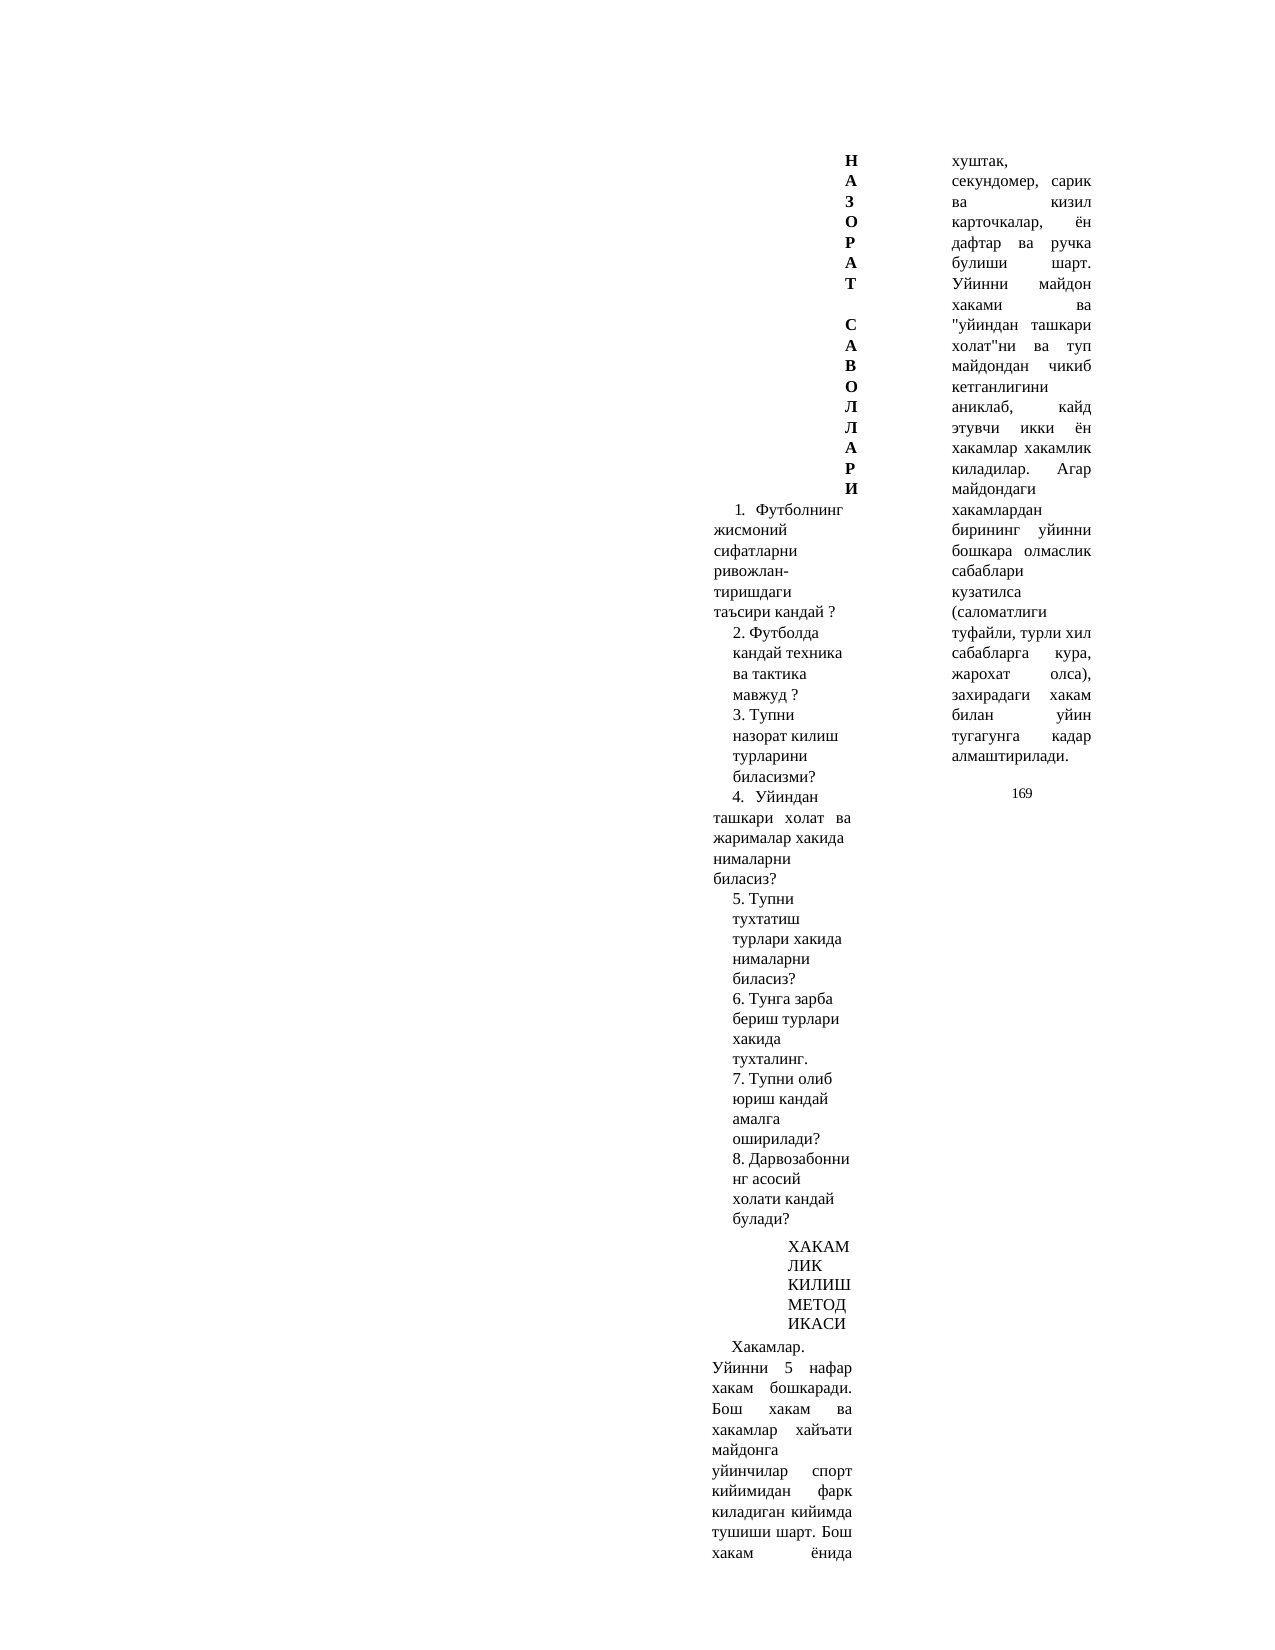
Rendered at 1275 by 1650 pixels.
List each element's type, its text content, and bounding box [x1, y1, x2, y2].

list Тупни тухтатиш турлари хакида нималарни биласиз? [732, 889, 852, 989]
list Тупни олиб юриш кандай амалга оширилади? [732, 1069, 852, 1149]
text 1. Футболнинг жисмоний сифатларни ривожлан- тиришдаги таъсири кандай ? [714, 499, 850, 622]
text Хакамлар. Уйинни 5 нафар хакам бошкаради. Бош хакам ва хакамлар хайъати майдонга уйинчилар спорт кийимидан фарк киладиган кийимда тушиши шарт. Бош хакам ёнида хуштак, секундомер, сарик ва кизил карточкалар, ён дафтар ва ручка булиши шарт. Уйинни майдон хаками ва "уйиндан ташкари холат"ни ва туп майдондан чикиб кетганлигини аниклаб, кайд этувчи икки ён хакамлар хакамлик киладилар. Агар майдондаги хакамлардан бирининг уйинни бошкара олмаслик сабаблари кузатилса (саломатлиги туфайли, турли хил сабабларга кура, жарохат олса), захирадаги хакам билан уйин тугагунга кадар алмаштирилади. [952, 150, 1091, 766]
text ХАКАМЛИК КИЛИШ МЕТОДИКАСИ [788, 1237, 852, 1333]
list Футболда кандай техника ва тактика мавжуд ? [733, 622, 852, 704]
list Тупни назорат килиш турларини биласизми? [733, 704, 852, 786]
text 4. Уйиндан ташкари холат ва жарималар хакида нималарни биласиз? [713, 786, 851, 889]
list Дарвозабоннинг асосий холати кандай булади? [732, 1149, 852, 1229]
list Тунга зарба бериш турлари хакида тухталинг. [732, 989, 852, 1069]
text 169 [953, 784, 1091, 801]
